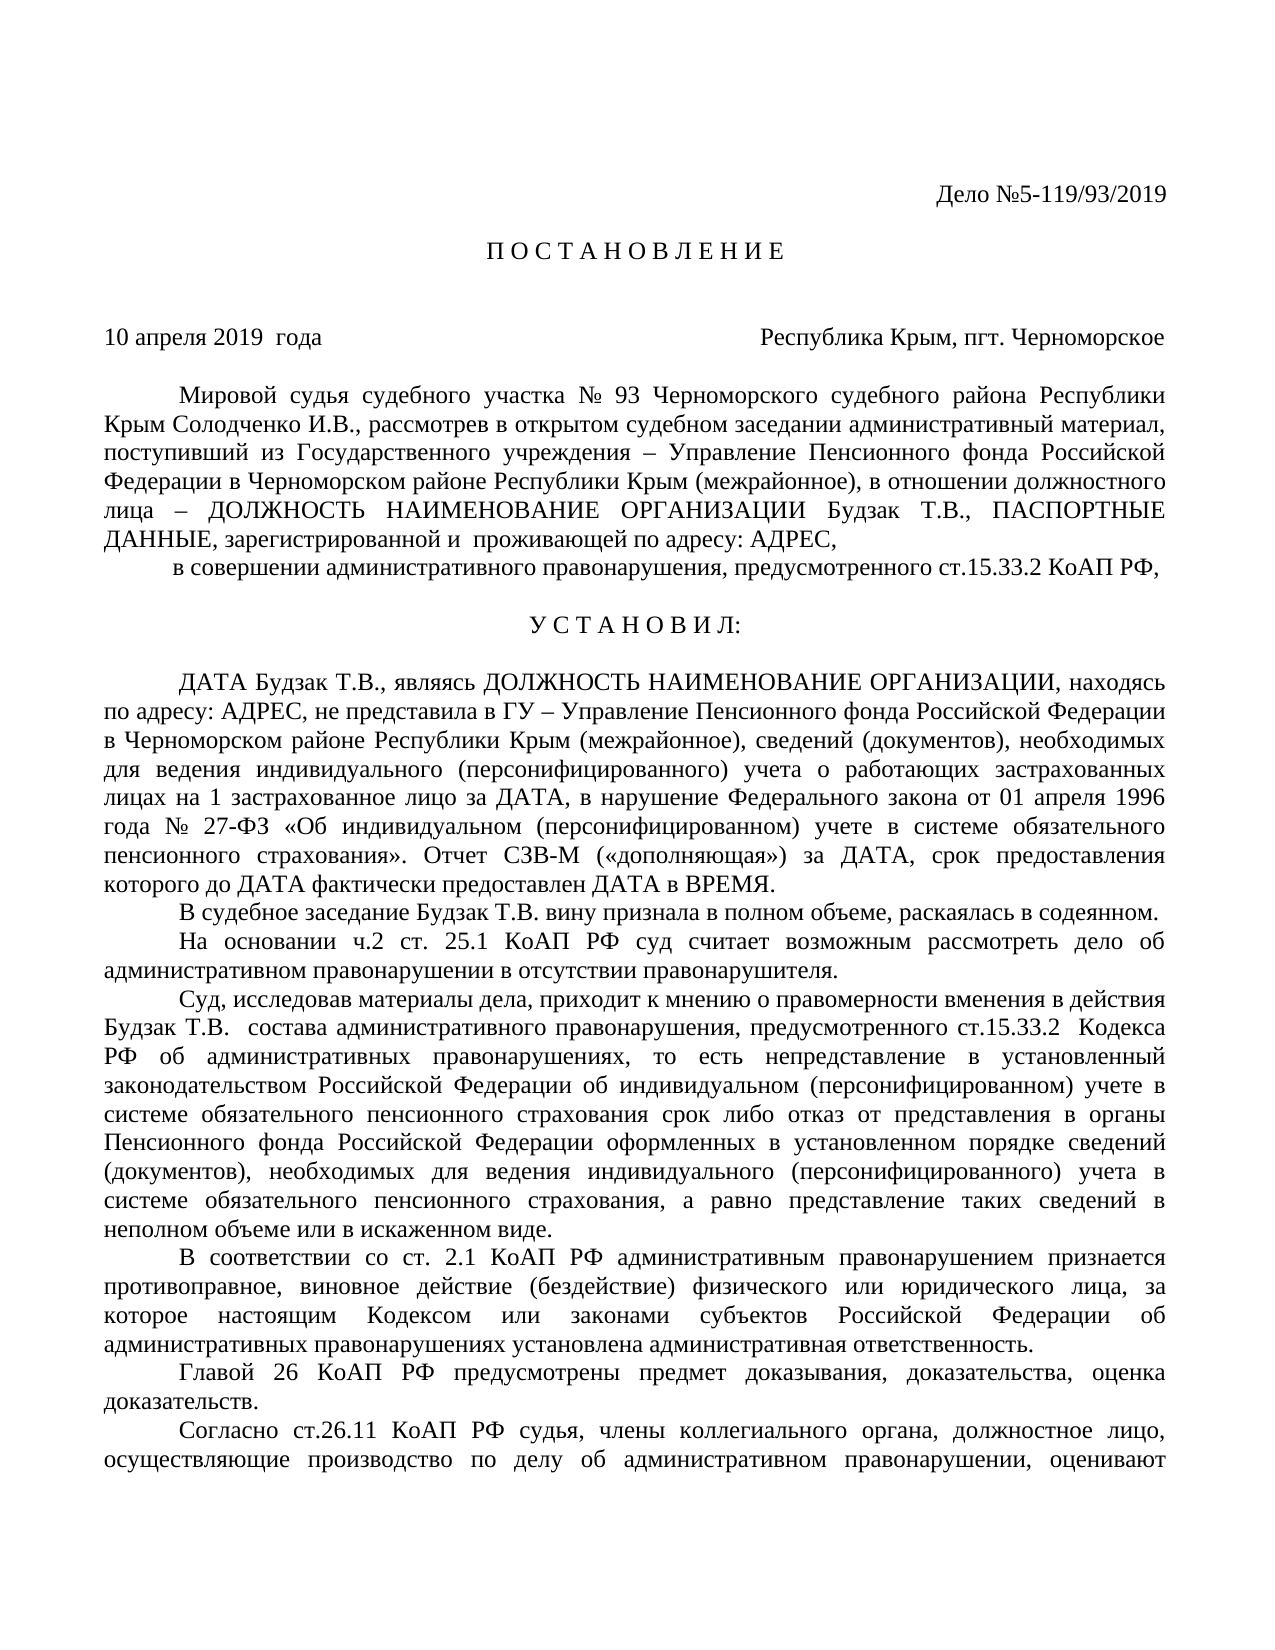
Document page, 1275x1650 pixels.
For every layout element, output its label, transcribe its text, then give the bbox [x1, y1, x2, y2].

text На основании ч.2 ст. 25.1 КоАП РФ суд считает возможным рассмотреть дело об административном правонарушении в отсутствии правонарушителя. [103, 926, 1167, 984]
text ДАТА Будзак Т.В., являясь ДОЛЖНОСТЬ НАИМЕНОВАНИЕ ОРГАНИЗАЦИИ, находясь по адресу: АДРЕС, не представила в ГУ – Управление Пенсионного фонда Российской Федерации в Черноморском районе Республики Крым (межрайонное), сведений (документов), необходимых для ведения индивидуального (персонифицированного) учета о работающих застрахованных лицах на 1 застрахованное лицо за ДАТА, в нарушение Федерального закона от 01 апреля 1996 года № 27-ФЗ «Об индивидуальном (персонифицированном) учете в системе обязательного пенсионного страхования». Отчет СЗВ-М («дополняющая») за ДАТА, срок предоставления которого до ДАТА фактически предоставлен ДАТА в ВРЕМЯ. [103, 667, 1167, 897]
text П О С Т А Н О В Л Е Н И Е [103, 236, 1167, 265]
text в совершении административного правонарушения, предусмотренного ст.15.33.2 КоАП РФ, [103, 552, 1167, 581]
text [103, 1415, 1167, 1472]
text У С Т А Н О В И Л: [103, 610, 1167, 639]
text Главой 26 КоАП РФ предусмотрены предмет доказывания, доказательства, оценка доказательств. [103, 1357, 1167, 1415]
text Дело №5-119/93/2019 [103, 179, 1167, 207]
text 10 апреля 2019 года Республика Крым, пгт. Черноморское [103, 322, 1167, 351]
text В соответствии со ст. 2.1 КоАП РФ административным правонарушением признается противоправное, виновное действие (бездействие) физического или юридического лица, за которое настоящим Кодексом или законами субъектов Российской Федерации об административных правонарушениях установлена административная ответственность. [103, 1242, 1167, 1357]
text В судебное заседание Будзак Т.В. вину признала в полном объеме, раскаялась в содеянном. [103, 897, 1167, 926]
text Мировой судья судебного участка № 93 Черноморского судебного района Республики Крым Солодченко И.В., рассмотрев в открытом судебном заседании административный материал, поступивший из Государственного учреждения – Управление Пенсионного фонда Российской Федерации в Черноморском районе Республики Крым (межрайонное), в отношении должностного лица – ДОЛЖНОСТЬ НАИМЕНОВАНИЕ ОРГАНИЗАЦИИ Будзак Т.В., ПАСПОРТНЫЕ ДАННЫЕ, зарегистрированной и проживающей по адресу: АДРЕС, [103, 380, 1167, 552]
text Суд, исследовав материалы дела, приходит к мнению о правомерности вменения в действия Будзак Т.В. состава административного правонарушения, предусмотренного ст.15.33.2 Кодекса РФ об административных правонарушениях, то есть непредставление в установленный законодательством Российской Федерации об индивидуальном (персонифицированном) учете в системе обязательного пенсионного страхования срок либо отказ от представления в органы Пенсионного фонда Российской Федерации оформленных в установленном порядке сведений (документов), необходимых для ведения индивидуального (персонифицированного) учета в системе обязательного пенсионного страхования, а равно представление таких сведений в неполном объеме или в искаженном виде. [103, 984, 1167, 1242]
